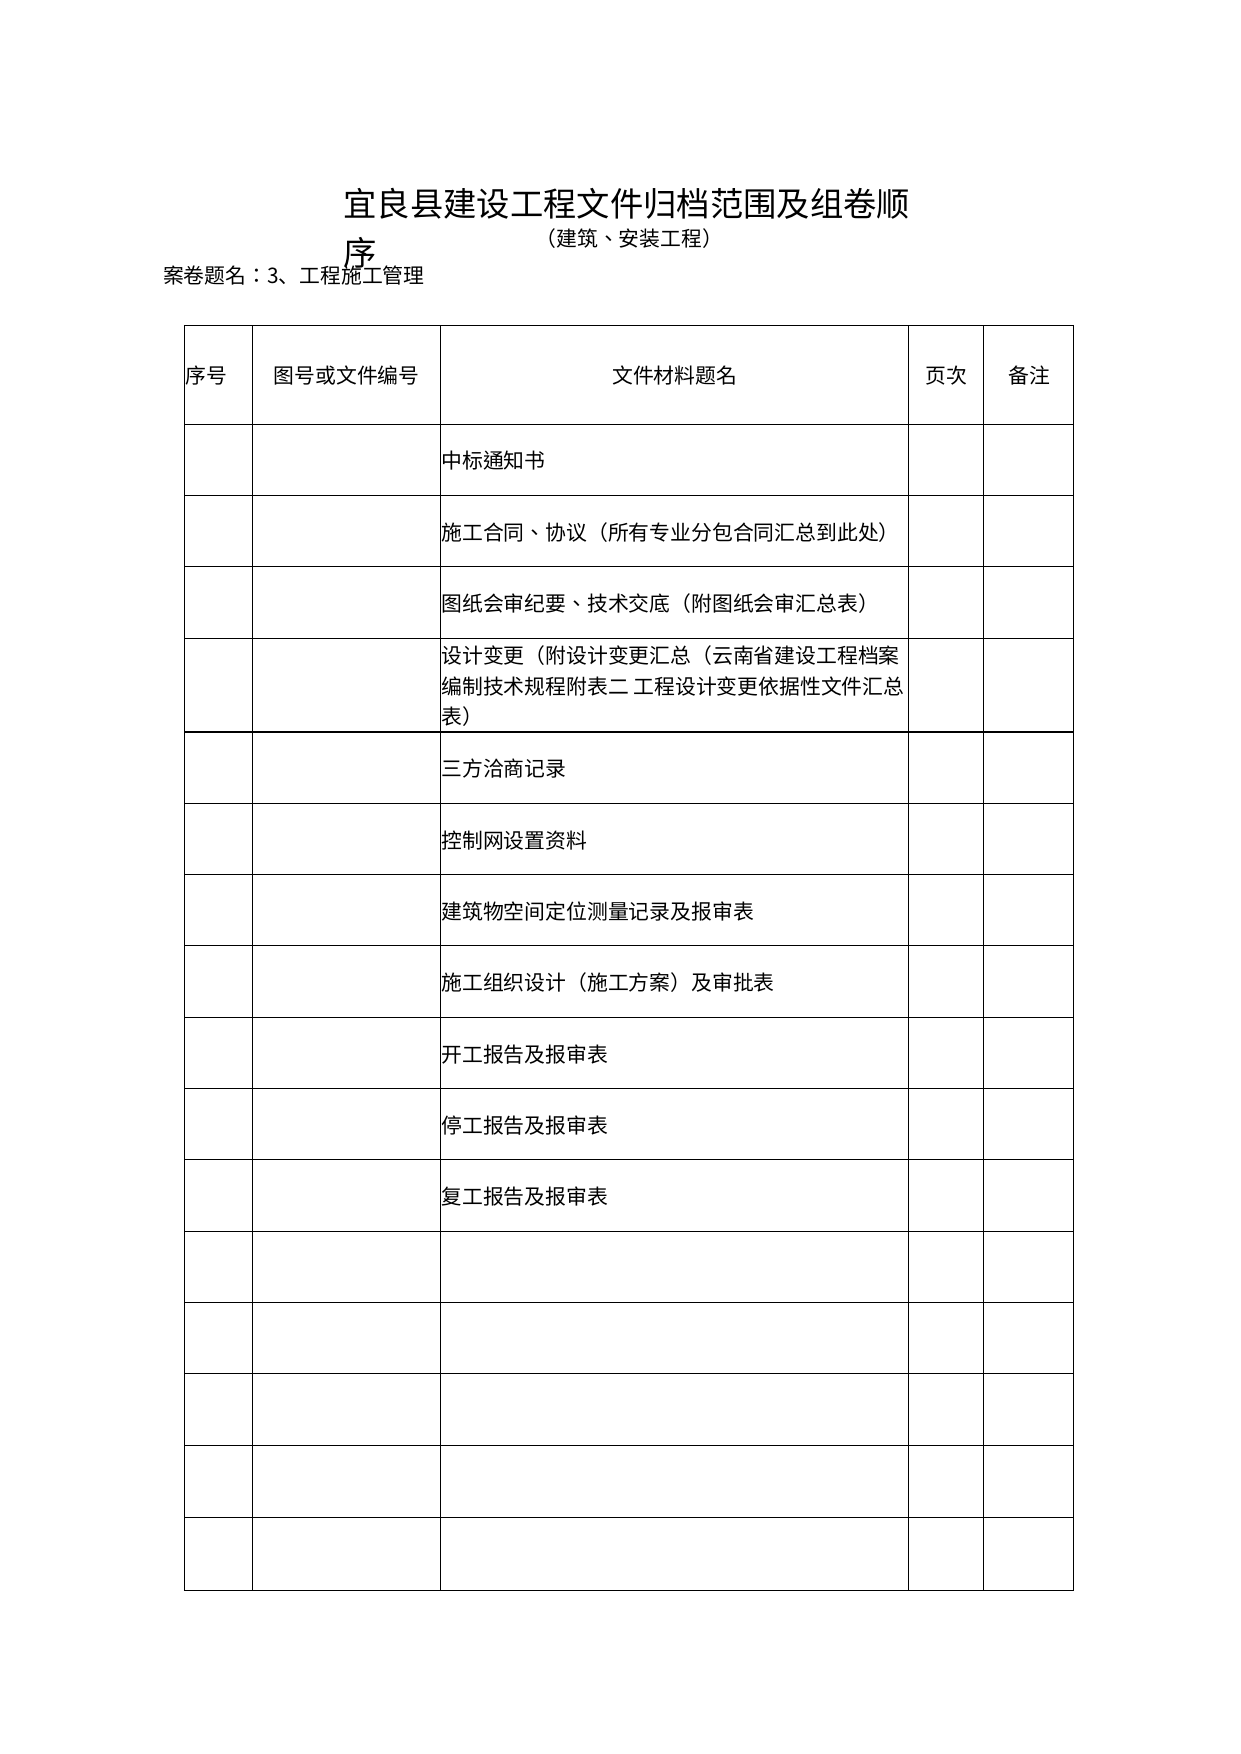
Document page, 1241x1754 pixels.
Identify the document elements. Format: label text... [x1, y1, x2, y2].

table_cell [909, 946, 983, 1017]
table_cell [185, 1089, 252, 1159]
table_cell [185, 567, 252, 638]
table_cell [984, 1303, 1073, 1373]
table_cell [253, 567, 440, 638]
text （建筑、安装工程） [163, 223, 1095, 253]
table_cell [253, 1089, 440, 1159]
table_cell [253, 1303, 440, 1373]
table_cell [984, 1160, 1073, 1231]
table_cell [909, 1232, 983, 1302]
table_header 页次 [909, 326, 983, 424]
table_cell [984, 496, 1073, 566]
table_cell [253, 1446, 440, 1517]
table_cell [253, 875, 440, 945]
table_cell [253, 1232, 440, 1302]
table_cell [185, 1446, 252, 1517]
table_cell [984, 804, 1073, 874]
table_cell [909, 733, 983, 803]
table_cell [185, 804, 252, 874]
table_cell [185, 639, 252, 731]
table_cell [185, 946, 252, 1017]
table_cell [984, 639, 1073, 731]
table_cell [253, 496, 440, 566]
table_cell [984, 1518, 1073, 1590]
table_cell [185, 425, 252, 495]
table_cell 建筑物空间定位测量记录及报审表 [441, 875, 908, 945]
table_cell [909, 804, 983, 874]
table_cell [909, 1089, 983, 1159]
table_cell [253, 425, 440, 495]
table_cell [984, 425, 1073, 495]
table_cell [909, 875, 983, 945]
table_cell [253, 1018, 440, 1088]
table_cell [253, 946, 440, 1017]
table_cell [909, 1446, 983, 1517]
table_cell [253, 1374, 440, 1445]
table_cell [909, 496, 983, 566]
table_cell 中标通知书 [441, 425, 908, 495]
table_cell [253, 804, 440, 874]
table_cell [185, 1303, 252, 1373]
table_header 文件材料题名 [441, 326, 908, 424]
table_header 图号或文件编号 [253, 326, 440, 424]
table_cell [909, 567, 983, 638]
table_cell [185, 1160, 252, 1231]
table_cell [185, 733, 252, 803]
table_cell [909, 425, 983, 495]
table_cell [909, 1518, 983, 1590]
table_cell [984, 567, 1073, 638]
table_cell [253, 639, 440, 731]
table_cell [909, 1303, 983, 1373]
table_cell [984, 733, 1073, 803]
table_cell [441, 1518, 908, 1590]
table_cell 设计变更（附设计变更汇总（云南省建设工程档案编制技术规程附表二 工程设计变更依据性文件汇总表） [441, 639, 908, 731]
text 案卷题名：3、工程施工管理 [163, 259, 1095, 289]
table_cell 复工报告及报审表 [441, 1160, 908, 1231]
table_cell [441, 1303, 908, 1373]
table_cell [185, 875, 252, 945]
table_cell [984, 1232, 1073, 1302]
table_cell 施工组织设计（施工方案）及审批表 [441, 946, 908, 1017]
table_cell 开工报告及报审表 [441, 1018, 908, 1088]
table_cell [984, 875, 1073, 945]
table_cell [185, 1232, 252, 1302]
table_cell [909, 1374, 983, 1445]
table_cell [984, 1446, 1073, 1517]
table_cell [185, 1374, 252, 1445]
table_cell [253, 1160, 440, 1231]
table_cell [984, 946, 1073, 1017]
table_cell [909, 1160, 983, 1231]
table_cell [185, 496, 252, 566]
table_cell 控制网设置资料 [441, 804, 908, 874]
table_cell 停工报告及报审表 [441, 1089, 908, 1159]
table_cell [185, 1518, 252, 1590]
table_cell [185, 1018, 252, 1088]
table_cell [984, 1089, 1073, 1159]
table_cell [441, 1446, 908, 1517]
table_cell 三方洽商记录 [441, 733, 908, 803]
table_cell [984, 1374, 1073, 1445]
table_cell [909, 639, 983, 731]
table_cell 施工合同、协议（所有专业分包合同汇总到此处） [441, 496, 908, 566]
table_cell [441, 1374, 908, 1445]
table_cell [253, 733, 440, 803]
table_cell 图纸会审纪要、技术交底（附图纸会审汇总表） [441, 567, 908, 638]
table_cell [984, 1018, 1073, 1088]
table_cell [441, 1232, 908, 1302]
table_header 备注 [984, 326, 1073, 424]
table_cell [253, 1518, 440, 1590]
table_header 序号 [185, 326, 252, 424]
table_cell [909, 1018, 983, 1088]
